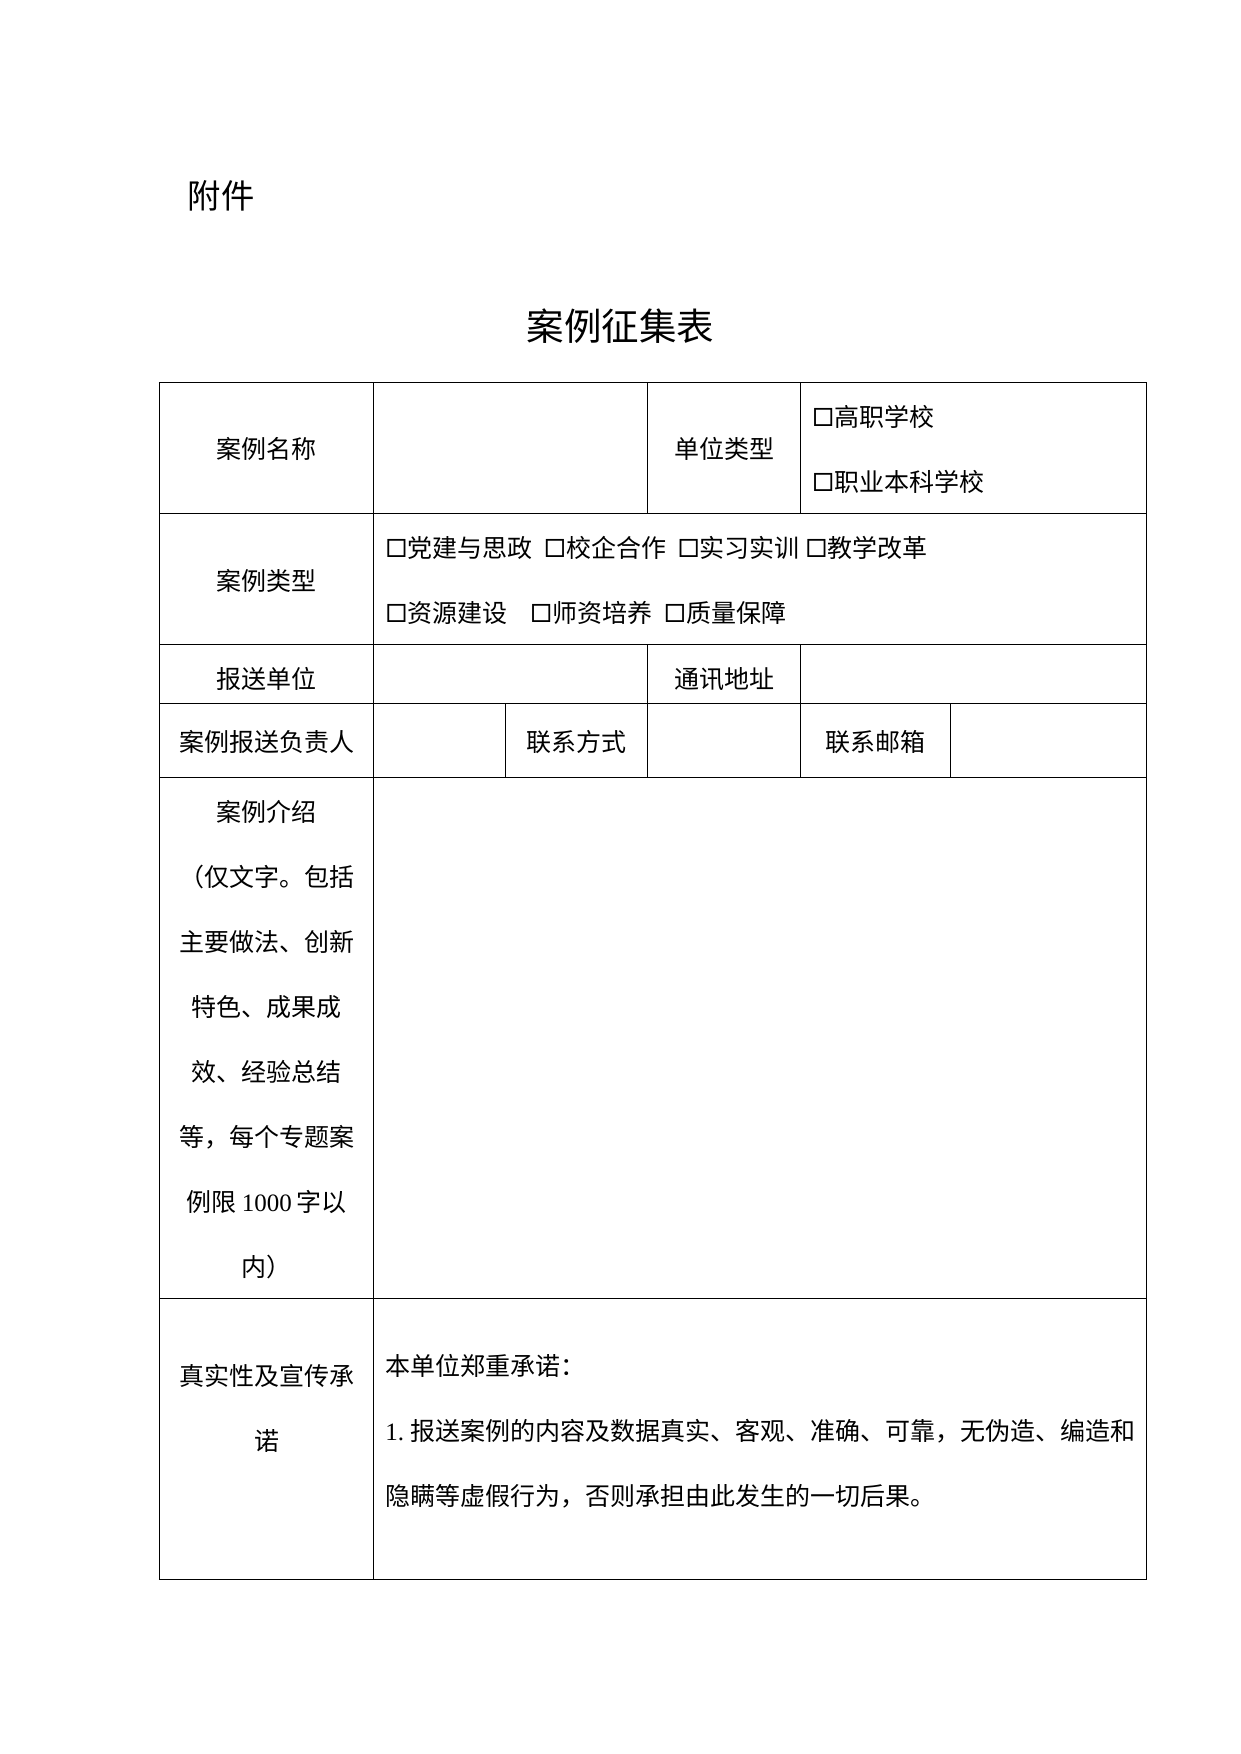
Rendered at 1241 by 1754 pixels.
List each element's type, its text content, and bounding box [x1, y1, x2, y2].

table_header [374, 383, 647, 513]
table_cell 案例介绍 （仅文字。包括主要做法、创新特色、成果成效、经验总结等，每个专题案例限1000字以内） [160, 778, 373, 1298]
table_cell 联系方式 [506, 704, 647, 777]
table_header 单位类型 [648, 383, 800, 513]
table_cell [374, 704, 505, 777]
table_cell [648, 704, 800, 777]
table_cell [374, 1299, 1146, 1579]
table_cell [374, 778, 1146, 1298]
table_cell 通讯地址 [648, 645, 800, 703]
table_cell 案例类型 [160, 514, 373, 644]
table_cell 党建与思政 校企合作 实习实训 教学改革 资源建设 师资培养 质量保障 [374, 514, 1146, 644]
table_header 高职学校 职业本科学校 [801, 383, 1146, 513]
table_cell 联系邮箱 [801, 704, 950, 777]
table_cell 真实性及宣传承诺 [160, 1299, 373, 1579]
table_cell [951, 704, 1146, 777]
text 附件 [187, 162, 919, 227]
table_cell [374, 645, 647, 703]
table_header 案例名称 [160, 383, 373, 513]
table_cell 报送单位 [160, 645, 373, 703]
table_cell 案例报送负责人 [160, 704, 373, 777]
text 案例征集表 [187, 292, 1053, 357]
table_cell [801, 645, 1146, 703]
